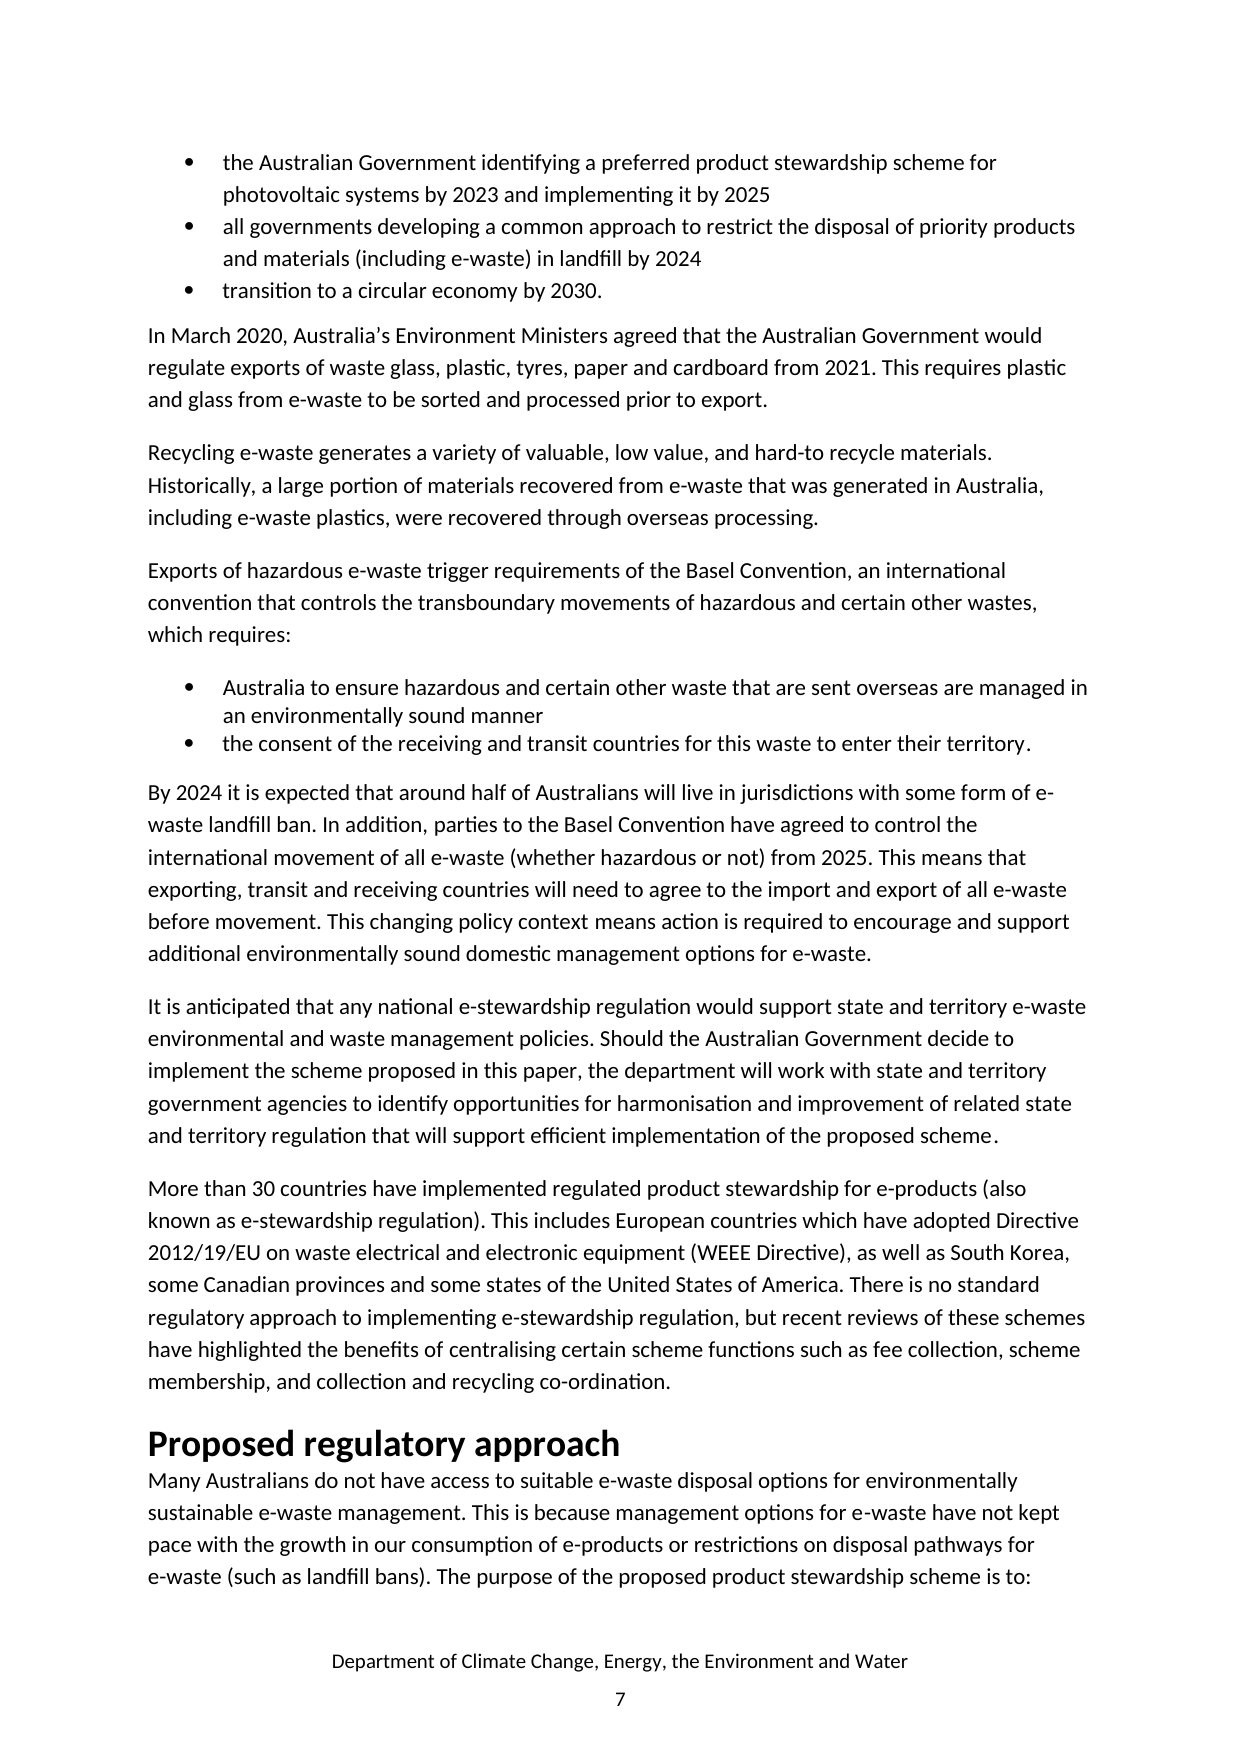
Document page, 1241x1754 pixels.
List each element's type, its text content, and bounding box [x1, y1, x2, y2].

subtitle Proposed regulatory approach [148, 1420, 1092, 1466]
list the Australian Government identifying a preferred product stewardship scheme for photovoltaic systems by 2023 and implementing it by 2025 [185, 148, 1092, 208]
list Australia to ensure hazardous and certain other waste that are sent overseas are managed in an environmentally sound manner [185, 673, 1092, 729]
text It is anticipated that any national e-stewardship regulation would support state and territory e-waste environmental and waste management policies. Should the Australian Government decide to implement the scheme proposed in this paper, the department will work with state and territory government agencies to identify opportunities for harmonisation and improvement of related state and territory regulation that will support efficient implementation of the proposed scheme. [148, 992, 1092, 1149]
text By 2024 it is expected that around half of Australians will live in jurisdictions with some form of e-waste landfill ban. In addition, parties to the Basel Convention have agreed to control the international movement of all e-waste (whether hazardous or not) from 2025. This means that exporting, transit and receiving countries will need to agree to the import and export of all e-waste before movement. This changing policy context means action is required to encourage and support additional environmentally sound domestic management options for e-waste. [148, 778, 1092, 967]
list all governments developing a common approach to restrict the disposal of priority products and materials (including e-waste) in landfill by 2024 [185, 212, 1092, 272]
text Recycling e-waste generates a variety of valuable, low value, and hard-to recycle materials. Historically, a large portion of materials recovered from e-waste that was generated in Australia, including e-waste plastics, were recovered through overseas processing. [148, 438, 1092, 531]
list transition to a circular economy by 2030. [185, 276, 1092, 304]
text More than 30 countries have implemented regulated product stewardship for e-products (also known as e-stewardship regulation). This includes European countries which have adopted Directive 2012/19/EU on waste electrical and electronic equipment (WEEE Directive), as well as South Korea, some Canadian provinces and some states of the United States of America. There is no standard regulatory approach to implementing e-stewardship regulation, but recent reviews of these schemes have highlighted the benefits of centralising certain scheme functions such as fee collection, scheme membership, and collection and recycling co-ordination. [148, 1174, 1092, 1395]
text In March 2020, Australia’s Environment Ministers agreed that the Australian Government would regulate exports of waste glass, plastic, tyres, paper and cardboard from 2021. This requires plastic and glass from e-waste to be sorted and processed prior to export. [148, 321, 1092, 413]
text Many Australians do not have access to suitable e-waste disposal options for environmentally sustainable e-waste management. This is because management options for e-waste have not kept pace with the growth in our consumption of e-products or restrictions on disposal pathways for e-waste (such as landfill bans). The purpose of the proposed product stewardship scheme is to: [148, 1466, 1092, 1591]
list the consent of the receiving and transit countries for this waste to enter their territory. [185, 729, 1092, 757]
text Exports of hazardous e-waste trigger requirements of the Basel Convention, an international convention that controls the transboundary movements of hazardous and certain other wastes, which requires: [148, 556, 1092, 648]
